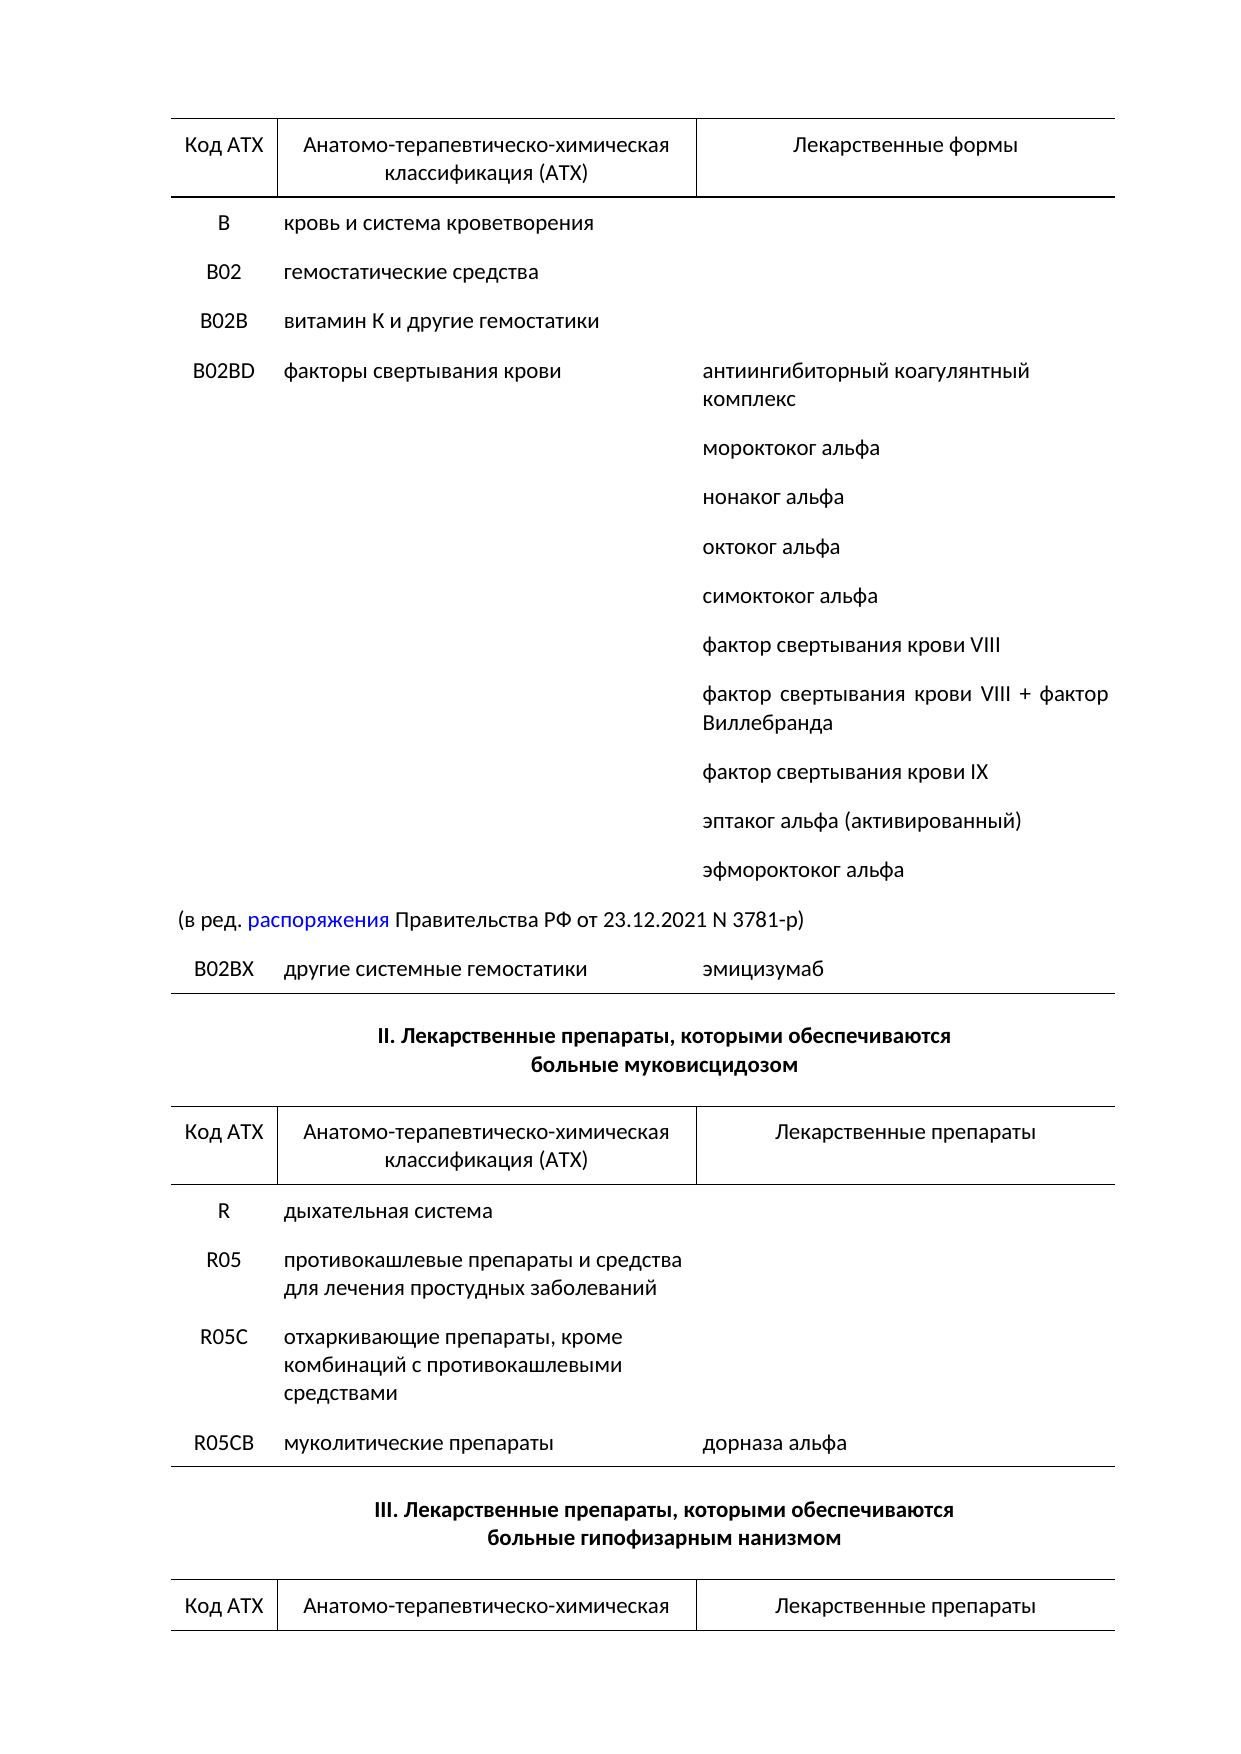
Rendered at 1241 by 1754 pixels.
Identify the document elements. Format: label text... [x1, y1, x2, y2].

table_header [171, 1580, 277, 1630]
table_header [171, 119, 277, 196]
title II. Лекарственные препараты, которыми обеспечиваются [177, 1022, 1152, 1050]
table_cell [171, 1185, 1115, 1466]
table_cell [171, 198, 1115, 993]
title больные муковисцидозом [177, 1050, 1152, 1078]
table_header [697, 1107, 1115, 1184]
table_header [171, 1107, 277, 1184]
title больные гипофизарным нанизмом [177, 1523, 1152, 1551]
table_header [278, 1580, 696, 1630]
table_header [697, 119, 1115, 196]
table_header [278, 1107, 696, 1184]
title III. Лекарственные препараты, которыми обеспечиваются [177, 1495, 1152, 1523]
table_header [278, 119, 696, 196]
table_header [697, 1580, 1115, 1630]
